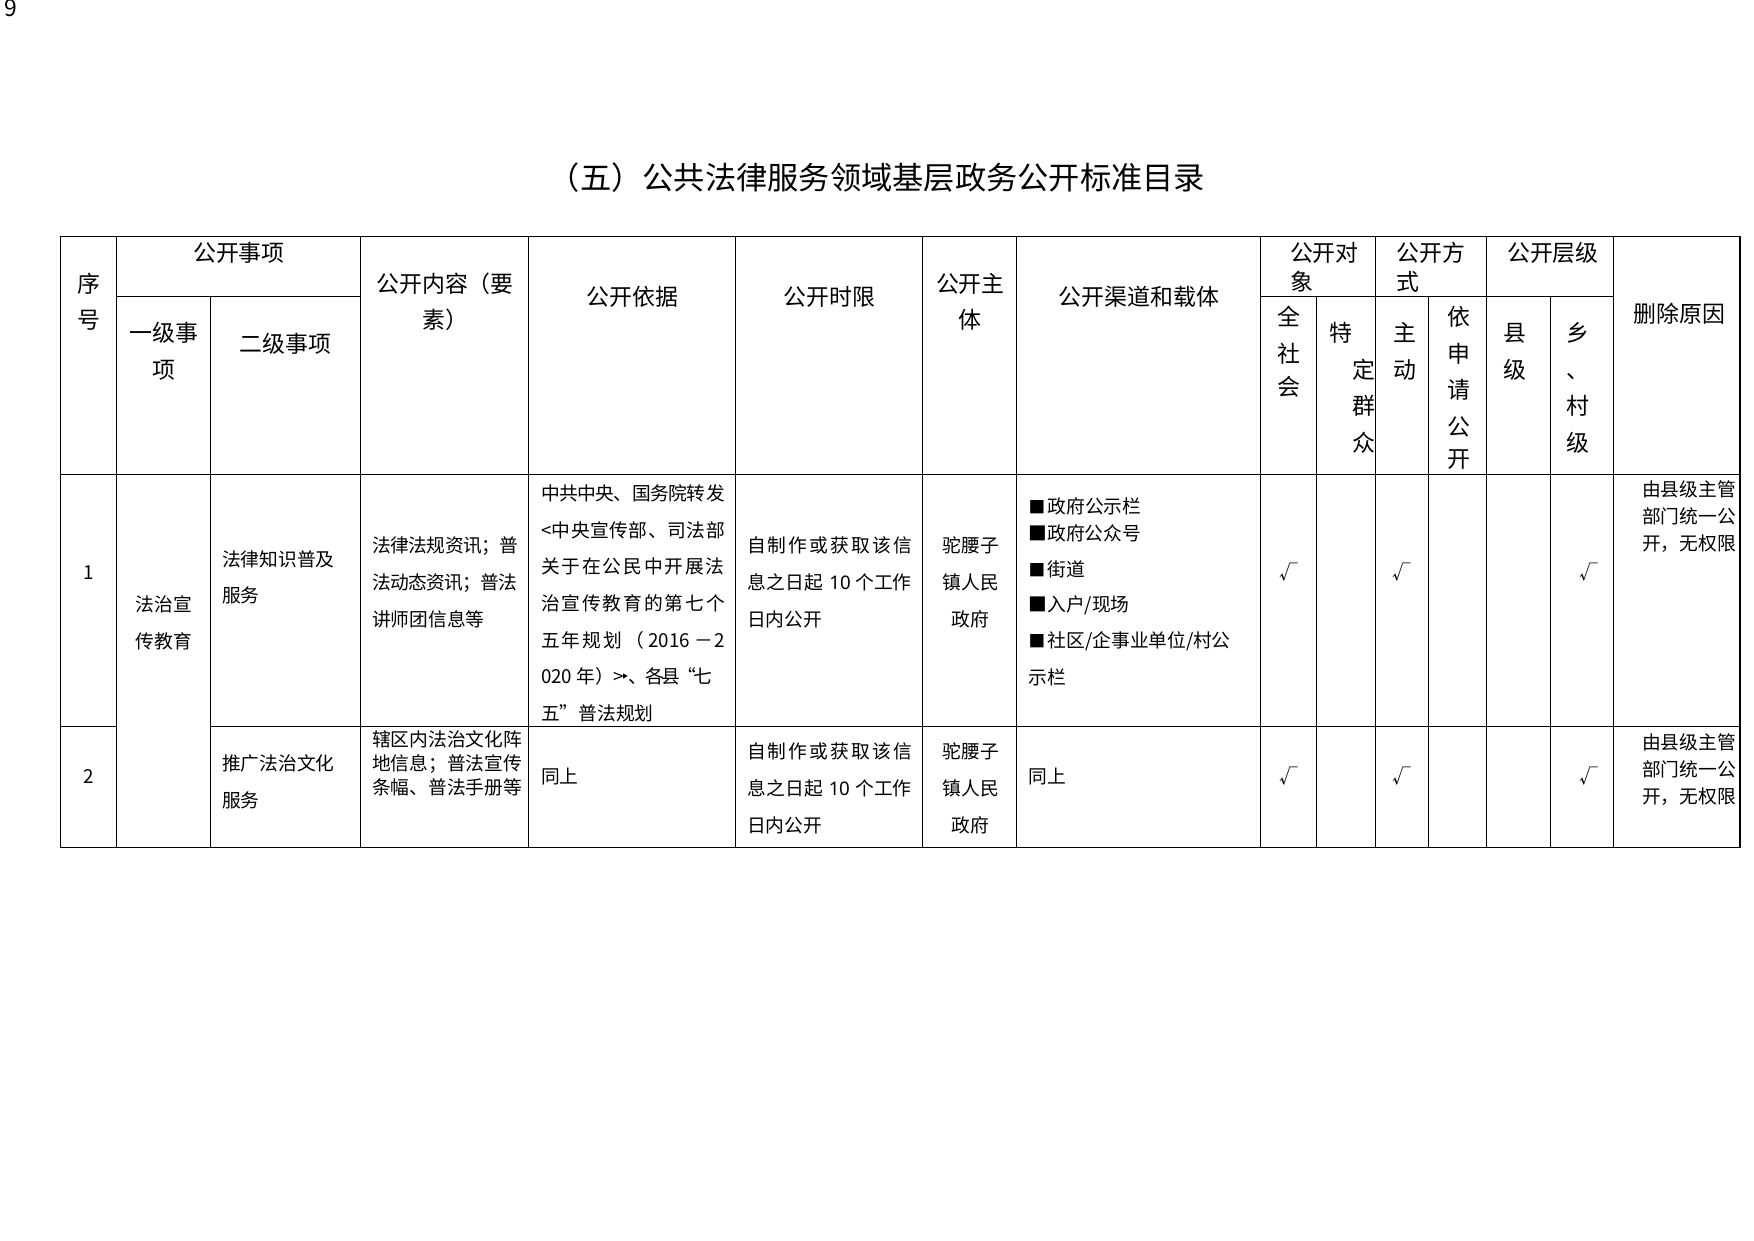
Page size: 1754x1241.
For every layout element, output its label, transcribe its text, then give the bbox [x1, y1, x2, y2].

table_cell 县级 [1487, 297, 1550, 473]
table_cell 由县级主管部门统一公开，无权限 [1614, 475, 1739, 726]
table_cell √ [1261, 475, 1316, 726]
table_cell √ [1261, 727, 1316, 847]
table_cell 同上 [529, 727, 735, 847]
table_cell √ [1376, 475, 1428, 726]
table_cell 同上 [1017, 727, 1260, 847]
table_header 公开对象 [1261, 237, 1375, 296]
table_header 删除原因 [1614, 237, 1739, 473]
table_cell [1317, 475, 1375, 726]
table_cell 法治宣传教育 [117, 475, 210, 847]
table_cell √ [1551, 475, 1613, 726]
table_cell [1487, 475, 1550, 726]
table_cell 主动 [1376, 297, 1428, 473]
table_header 公开事项 [117, 237, 360, 296]
table_cell 政府公示栏 ■政府公众号 街道 ■入户/现场 社区/企事业单位/村公示栏 [1017, 475, 1260, 726]
table_cell [1429, 727, 1486, 847]
table_cell 由县级主管部门统一公开，无权限 [1614, 727, 1739, 847]
table_header 序号 [61, 237, 116, 473]
table_cell 2 [61, 727, 116, 847]
table_cell √ [1551, 727, 1613, 847]
table_cell [1487, 727, 1550, 847]
table_header 公开内容（要素） [361, 237, 528, 473]
table_cell 自制作或获取该信息之日起 10 个工作日内公开 [736, 727, 922, 847]
table_header 公开方式 [1376, 237, 1486, 296]
table_cell 1 [61, 475, 116, 726]
table_cell 推广法治文化服务 [211, 727, 360, 847]
table_cell 二级事项 [211, 297, 360, 473]
table_cell 特定群众 [1317, 297, 1375, 473]
table_cell 一级事项 [117, 297, 210, 473]
table_cell [1317, 727, 1375, 847]
table_cell 辖区内法治文化阵地信息；普法宣传条幅、普法手册等 [361, 727, 528, 847]
table_header 公开层级 [1487, 237, 1613, 296]
table_cell 法律法规资讯；普法动态资讯；普法讲师团信息等 [361, 475, 528, 726]
table_header 公开渠道和载体 [1017, 237, 1260, 473]
text （五）公共法律服务领域基层政务公开标准目录 [272, 153, 1481, 198]
table_cell [1429, 475, 1486, 726]
table_cell 法律知识普及服务 [211, 475, 360, 726]
table_cell 全社 会 [1261, 297, 1316, 473]
table_header 公开依据 [529, 237, 735, 473]
table_cell 中共中央、国务院转发<中央宣传部、司法部关于在公民中开展法治宣传教育的第七个五年规划（ 2016 － 2020 年）>‣、各县“七 五”普法规划 [529, 475, 735, 726]
table_cell 驼腰子镇人民政府 [923, 727, 1016, 847]
table_cell 乡、村级 [1551, 297, 1613, 473]
table_cell 驼腰子镇人民政府 [923, 475, 1016, 726]
table_cell 自制作或获取该信息之日起 10个工作日内公开 [736, 475, 922, 726]
table_header 公开时限 [736, 237, 922, 473]
table_header 公开主体 [923, 237, 1016, 473]
table_cell √ [1376, 727, 1428, 847]
table_cell 依申请公 开 [1429, 297, 1486, 473]
